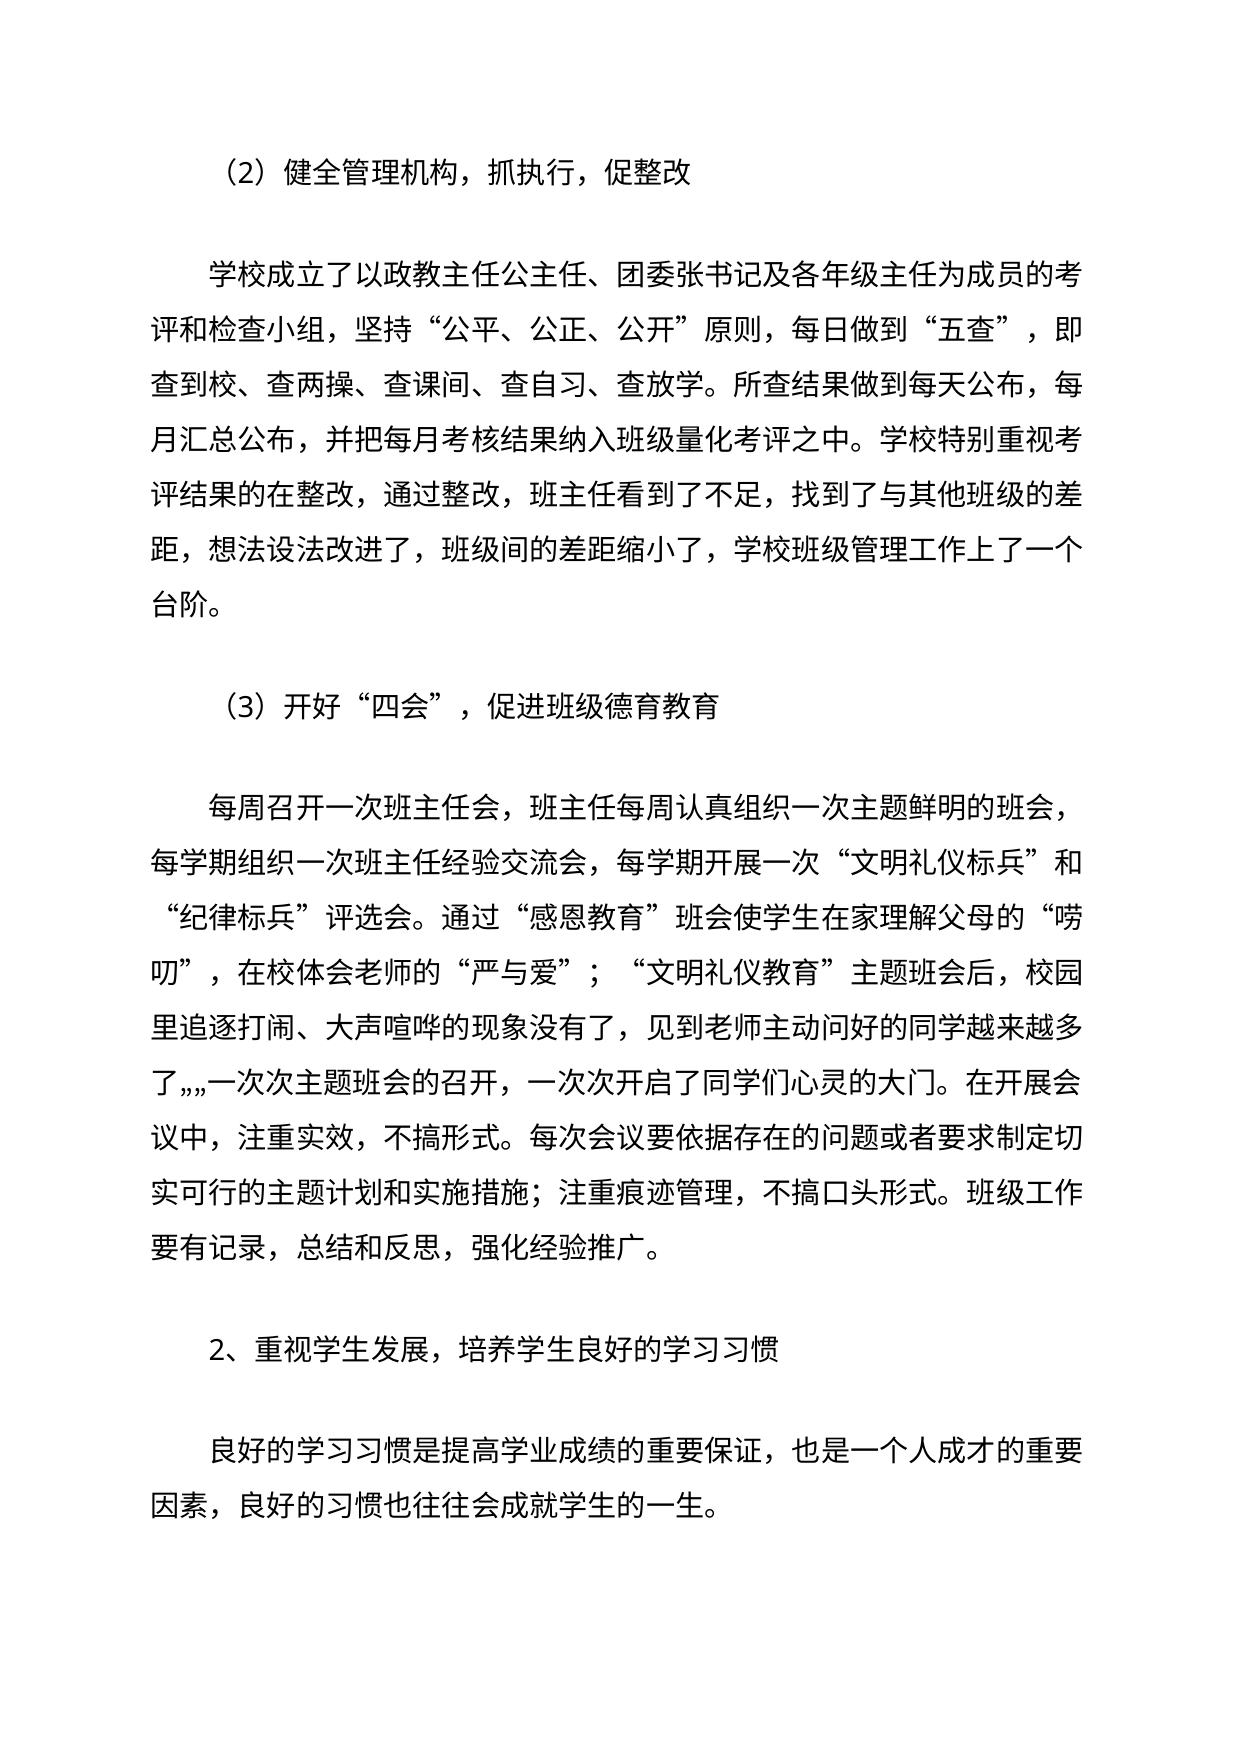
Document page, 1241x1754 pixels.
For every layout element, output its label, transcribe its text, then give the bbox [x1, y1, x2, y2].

text 2、重视学生发展，培养学生良好的学习习惯 [150, 1326, 1090, 1368]
text 每周召开一次班主任会，班主任每周认真组织一次主题鲜明的班会，每学期组织一次班主任经验交流会，每学期开展一次“文明礼仪标兵”和“纪律标兵”评选会。通过“感恩教育”班会使学生在家理解父母的“唠叨”，在校体会老师的“严与爱”；“文明礼仪教育”主题班会后，校园里追逐打闹、大声喧哗的现象没有了，见到老师主动问好的同学越来越多了„„一次次主题班会的召开，一次次开启了同学们心灵的大门。在开展会议中，注重实效，不搞形式。每次会议要依据存在的问题或者要求制定切实可行的主题计划和实施措施；注重痕迹管理，不搞口头形式。班级工作要有记录，总结和反思，强化经验推广。 [150, 785, 1090, 1267]
text 良好的学习习惯是提高学业成绩的重要保证，也是一个人成才的重要因素，良好的习惯也往往会成就学生的一生。 [150, 1428, 1090, 1525]
text 学校成立了以政教主任公主任、团委张书记及各年级主任为成员的考评和检查小组，坚持“公平、公正、公开”原则，每日做到“五查”，即查到校、查两操、查课间、查自习、查放学。所查结果做到每天公布，每月汇总公布，并把每月考核结果纳入班级量化考评之中。学校特别重视考评结果的在整改，通过整改，班主任看到了不足，找到了与其他班级的差距，想法设法改进了，班级间的差距缩小了，学校班级管理工作上了一个台阶。 [150, 252, 1090, 624]
text （2）健全管理机构，抓执行，促整改 [150, 150, 1090, 192]
text （3）开好“四会”，促进班级德育教育 [150, 683, 1090, 726]
